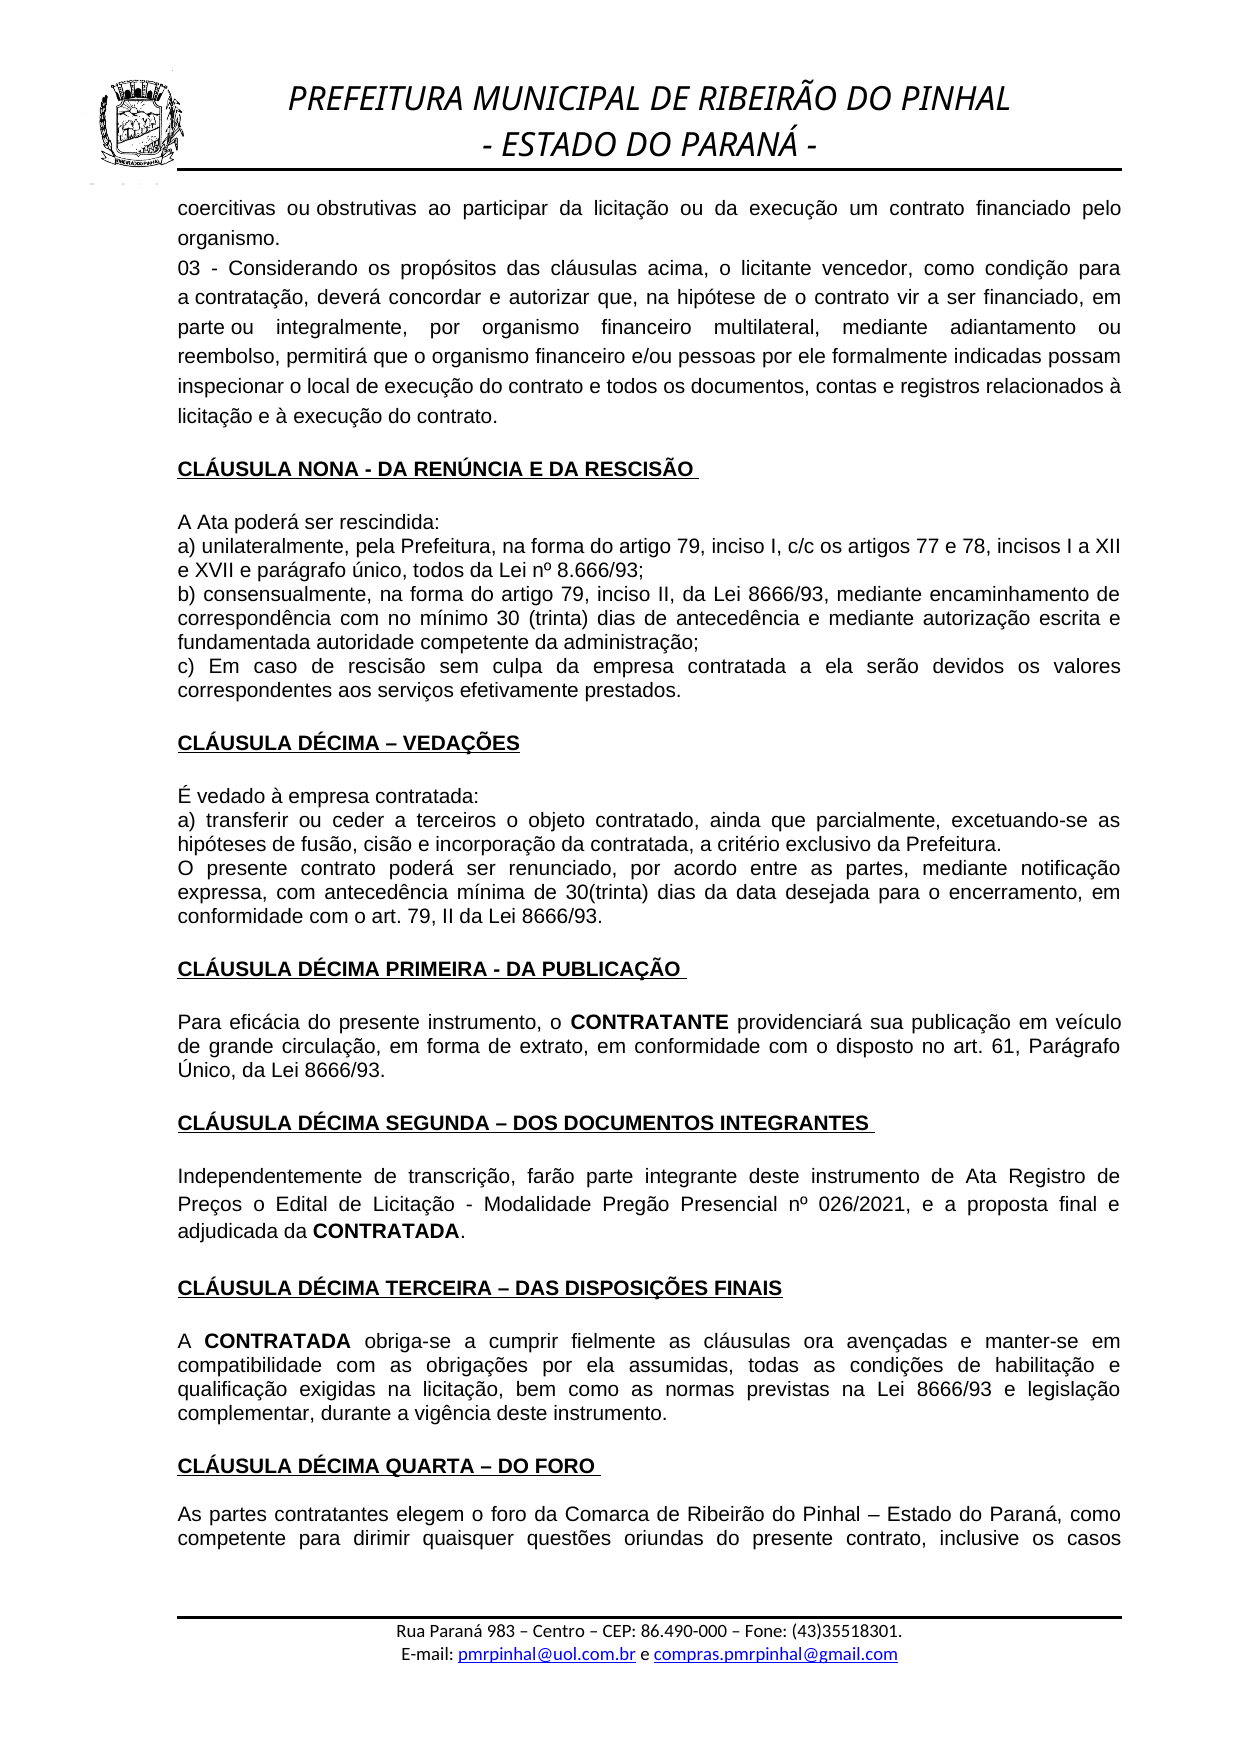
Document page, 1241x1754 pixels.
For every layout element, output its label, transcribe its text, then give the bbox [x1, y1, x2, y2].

text c) Em caso de rescisão sem culpa da empresa contratada a ela serão devidos os valores correspondentes aos serviços efetivamente prestados. [177, 654, 1122, 702]
text a) unilateralmente, pela Prefeitura, na forma do artigo 79, inciso I, c/c os artigos 77 e 78, incisos I a XII e XVII e parágrafo único, todos da Lei nº 8.666/93; [177, 534, 1122, 582]
picture [83, 65, 202, 185]
text CLÁUSULA DÉCIMA – VEDAÇÕES [177, 731, 1122, 755]
text CLÁUSULA DÉCIMA TERCEIRA – DAS DISPOSIÇÕES FINAIS [177, 1276, 1122, 1300]
text CLÁUSULA DÉCIMA QUARTA – DO FORO [177, 1454, 1122, 1478]
text b) consensualmente, na forma do artigo 79, inciso II, da Lei 8666/93, mediante encaminhamento de correspondência com no mínimo 30 (trinta) dias de antecedência e mediante autorização escrita e fundamentada autoridade competente da administração; [177, 582, 1122, 654]
text A CONTRATADA obriga-se a cumprir fielmente as cláusulas ora avençadas e manter-se em compatibilidade com as obrigações por ela assumidas, todas as condições de habilitação e qualificação exigidas na licitação, bem como as normas previstas na Lei 8666/93 e legislação complementar, durante a vigência deste instrumento. [177, 1329, 1122, 1425]
text Independentemente de transcrição, farão parte integrante deste instrumento de Ata Registro de Preços o Edital de Licitação - Modalidade Pregão Presencial nº 026/2021, e a proposta final e adjudicada da CONTRATADA. [177, 1164, 1122, 1243]
text 03 - Considerando os propósitos das cláusulas acima, o licitante vencedor, como condição para a contratação, deverá concordar e autorizar que, na hipótese de o contrato vir a ser financiado, em parte ou integralmente, por organismo financeiro multilateral, mediante adiantamento ou reembolso, permitirá que o organismo financeiro e/ou pessoas por ele formalmente indicadas possam inspecionar o local de execução do contrato e todos os documentos, contas e registros relacionados à licitação e à execução do contrato. [177, 249, 1122, 428]
text A Ata poderá ser rescindida: [177, 510, 1122, 534]
text É vedado à empresa contratada: [177, 784, 1122, 808]
text CLÁUSULA DÉCIMA PRIMEIRA - DA PUBLICAÇÃO [177, 957, 1122, 981]
text O presente contrato poderá ser renunciado, por acordo entre as partes, mediante notificação expressa, com antecedência mínima de 30(trinta) dias da data desejada para o encerramento, em conformidade com o art. 79, II da Lei 8666/93. [177, 856, 1122, 928]
text CLÁUSULA NONA - DA RENÚNCIA E DA RESCISÃO [177, 457, 1122, 481]
text CLÁUSULA DÉCIMA SEGUNDA – DOS DOCUMENTOS INTEGRANTES [177, 1111, 1122, 1135]
text Para eficácia do presente instrumento, o CONTRATANTE providenciará sua publicação em veículo de grande circulação, em forma de extrato, em conformidade com o disposto no art. 61, Parágrafo Único, da Lei 8666/93. [177, 1010, 1122, 1082]
text a) transferir ou ceder a terceiros o objeto contratado, ainda que parcialmente, excetuando-se as hipóteses de fusão, cisão e incorporação da contratada, a critério exclusivo da Prefeitura. [177, 808, 1122, 856]
